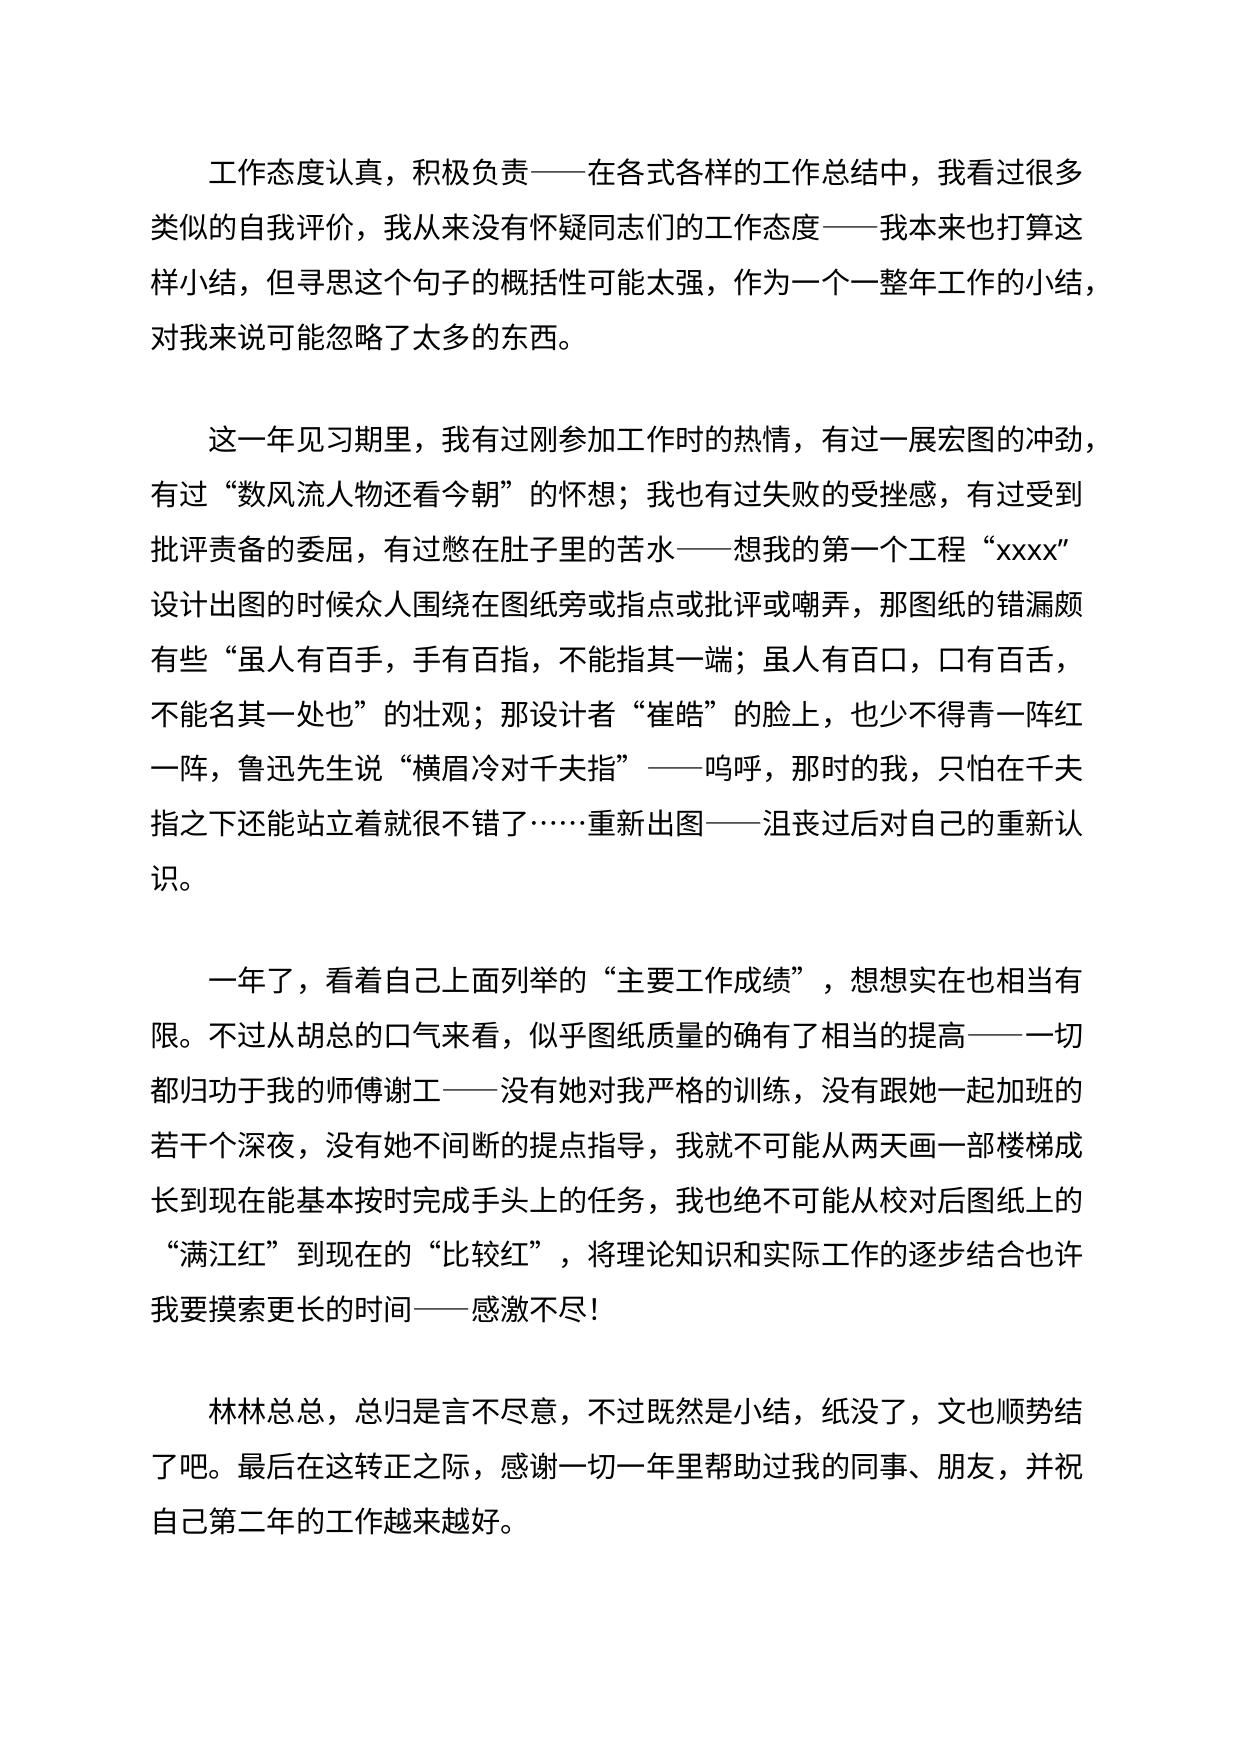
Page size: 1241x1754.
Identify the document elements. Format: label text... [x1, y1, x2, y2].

text 林林总总，总归是言不尽意，不过既然是小结，纸没了，文也顺势结了吧。最后在这转正之际，感谢一切一年里帮助过我的同事、朋友，并祝自己第二年的工作越来越好。 [150, 1389, 1090, 1541]
text 工作态度认真，积极负责——在各式各样的工作总结中，我看过很多类似的自我评价，我从来没有怀疑同志们的工作态度——我本来也打算这样小结，但寻思这个句子的概括性可能太强，作为一个一整年工作的小结，对我来说可能忽略了太多的东西。 [150, 150, 1090, 357]
text 一年了，看着自己上面列举的“主要工作成绩”，想想实在也相当有限。不过从胡总的口气来看，似乎图纸质量的确有了相当的提高——一切都归功于我的师傅谢工——没有她对我严格的训练，没有跟她一起加班的若干个深夜，没有她不间断的提点指导，我就不可能从两天画一部楼梯成长到现在能基本按时完成手头上的任务，我也绝不可能从校对后图纸上的“满江红”到现在的“比较红”，将理论知识和实际工作的逐步结合也许我要摸索更长的时间——感激不尽！ [150, 957, 1090, 1329]
text 这一年见习期里，我有过刚参加工作时的热情，有过一展宏图的冲劲，有过“数风流人物还看今朝”的怀想；我也有过失败的受挫感，有过受到批评责备的委屈，有过憋在肚子里的苦水——想我的第一个工程“xxxx”设计出图的时候众人围绕在图纸旁或指点或批评或嘲弄，那图纸的错漏颇有些“虽人有百手，手有百指，不能指其一端；虽人有百口，口有百舌，不能名其一处也”的壮观；那设计者“崔皓”的脸上，也少不得青一阵红一阵，鲁迅先生说“横眉冷对千夫指”——呜呼，那时的我，只怕在千夫指之下还能站立着就很不错了……重新出图——沮丧过后对自己的重新认识。 [150, 416, 1090, 898]
